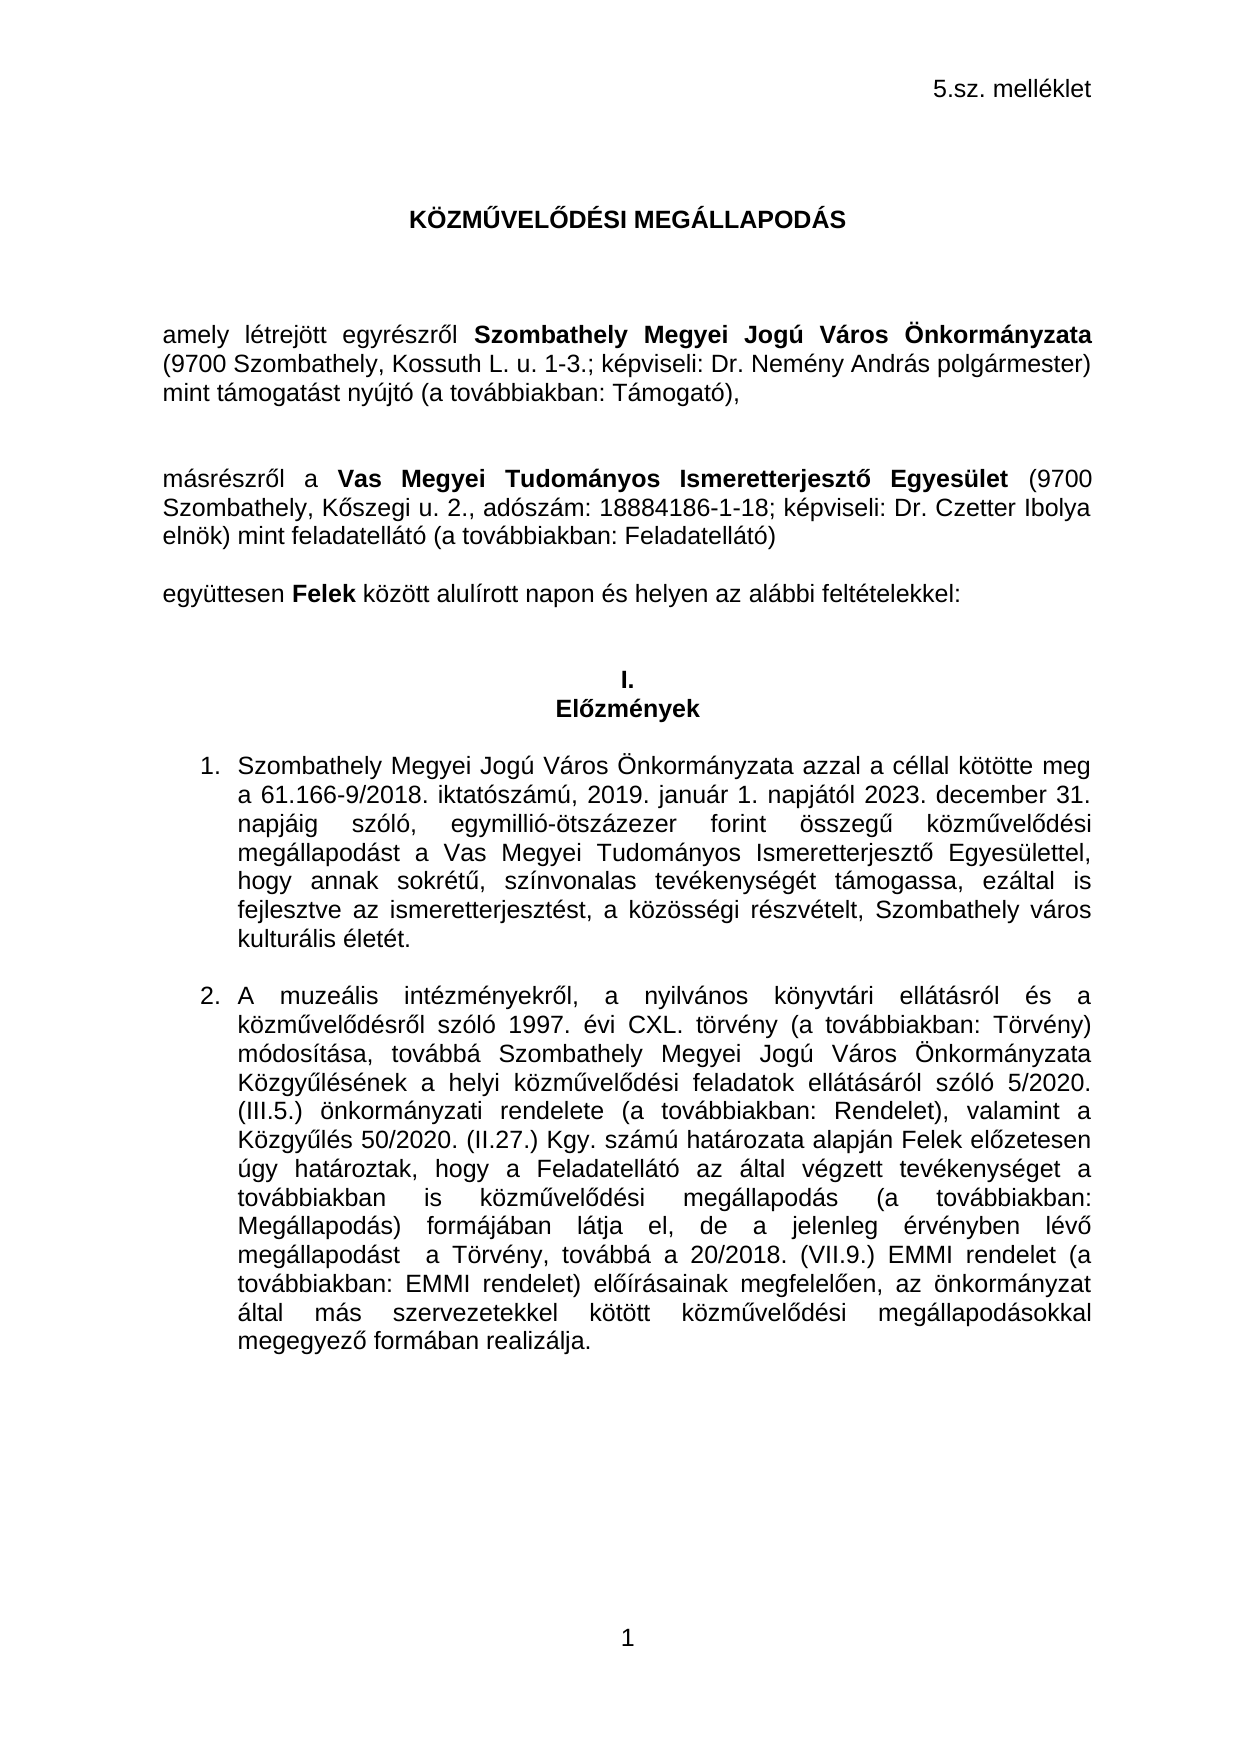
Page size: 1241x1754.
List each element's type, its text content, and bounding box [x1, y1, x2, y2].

text másrészről a Vas Megyei Tudományos Ismeretterjesztő Egyesület (9700 Szombathely, Kőszegi u. 2., adószám: 18884186-1-18; képviseli: Dr. Czetter Ibolya elnök) mint feladatellátó (a továbbiakban: Feladatellátó) [162, 464, 1093, 550]
text amely létrejött egyrészről Szombathely Megyei Jogú Város Önkormányzata (9700 Szombathely, Kossuth L. u. 1-3.; képviseli: Dr. Nemény András polgármester) mint támogatást nyújtó (a továbbiakban: Támogató), [162, 320, 1093, 406]
list Szombathely Megyei Jogú Város Önkormányzata azzal a céllal kötötte meg a 61.166-9/2018. iktatószámú, 2019. január 1. napjától 2023. december 31. napjáig szóló, egymillió-ötszázezer forint összegű közművelődési megállapodást a Vas Megyei Tudományos Ismeretterjesztő Egyesülettel, hogy annak sokrétű, színvonalas tevékenységét támogassa, ezáltal is fejlesztve az ismeretterjesztést, a közösségi részvételt, Szombathely város kulturális életét. [200, 751, 1093, 953]
text KÖZMŰVELŐDÉSI MEGÁLLAPODÁS [162, 205, 1093, 234]
text együttesen Felek között alulírott napon és helyen az alábbi feltételekkel: [162, 579, 1093, 608]
text Előzmények [162, 694, 1093, 723]
text I. [162, 665, 1093, 694]
list A muzeális intézményekről, a nyilvános könyvtári ellátásról és a közművelődésről szóló 1997. évi CXL. törvény (a továbbiakban: Törvény) módosítása, továbbá Szombathely Megyei Jogú Város Önkormányzata Közgyűlésének a helyi közművelődési feladatok ellátásáról szóló 5/2020. (III.5.) önkormányzati rendelete (a továbbiakban: Rendelet), valamint a Közgyűlés 50/2020. (II.27.) Kgy. számú határozata alapján Felek előzetesen úgy határoztak, hogy a Feladatellátó az által végzett tevékenységet a továbbiakban is közművelődési megállapodás (a továbbiakban: Megállapodás) formájában látja el, de a jelenleg érvényben lévő megállapodást a Törvény, továbbá a 20/2018. (VII.9.) EMMI rendelet (a továbbiakban: EMMI rendelet) előírásainak megfelelően, az önkormányzat által más szervezetekkel kötött közművelődési megállapodásokkal megegyező formában realizálja. [200, 981, 1093, 1355]
